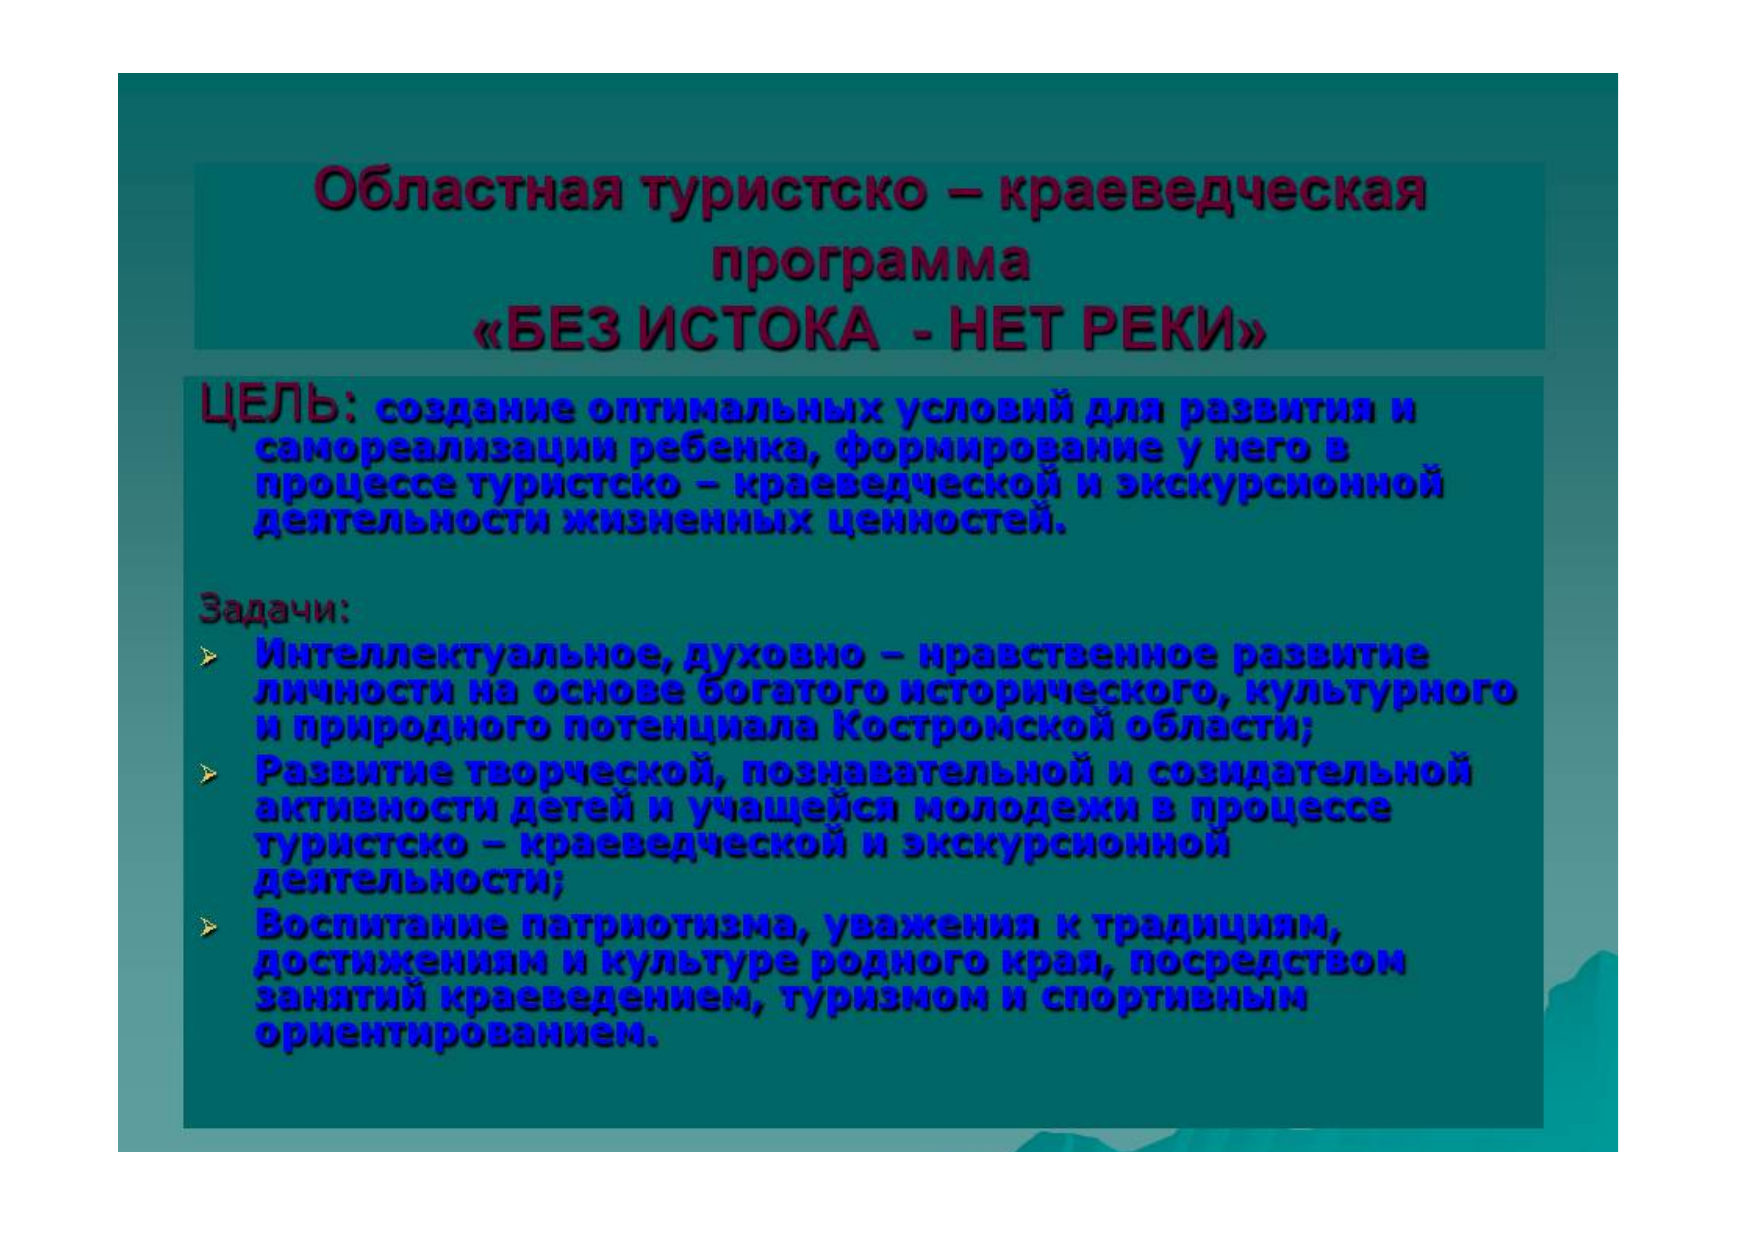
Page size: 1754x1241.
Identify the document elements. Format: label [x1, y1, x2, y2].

picture [118, 73, 1619, 1152]
